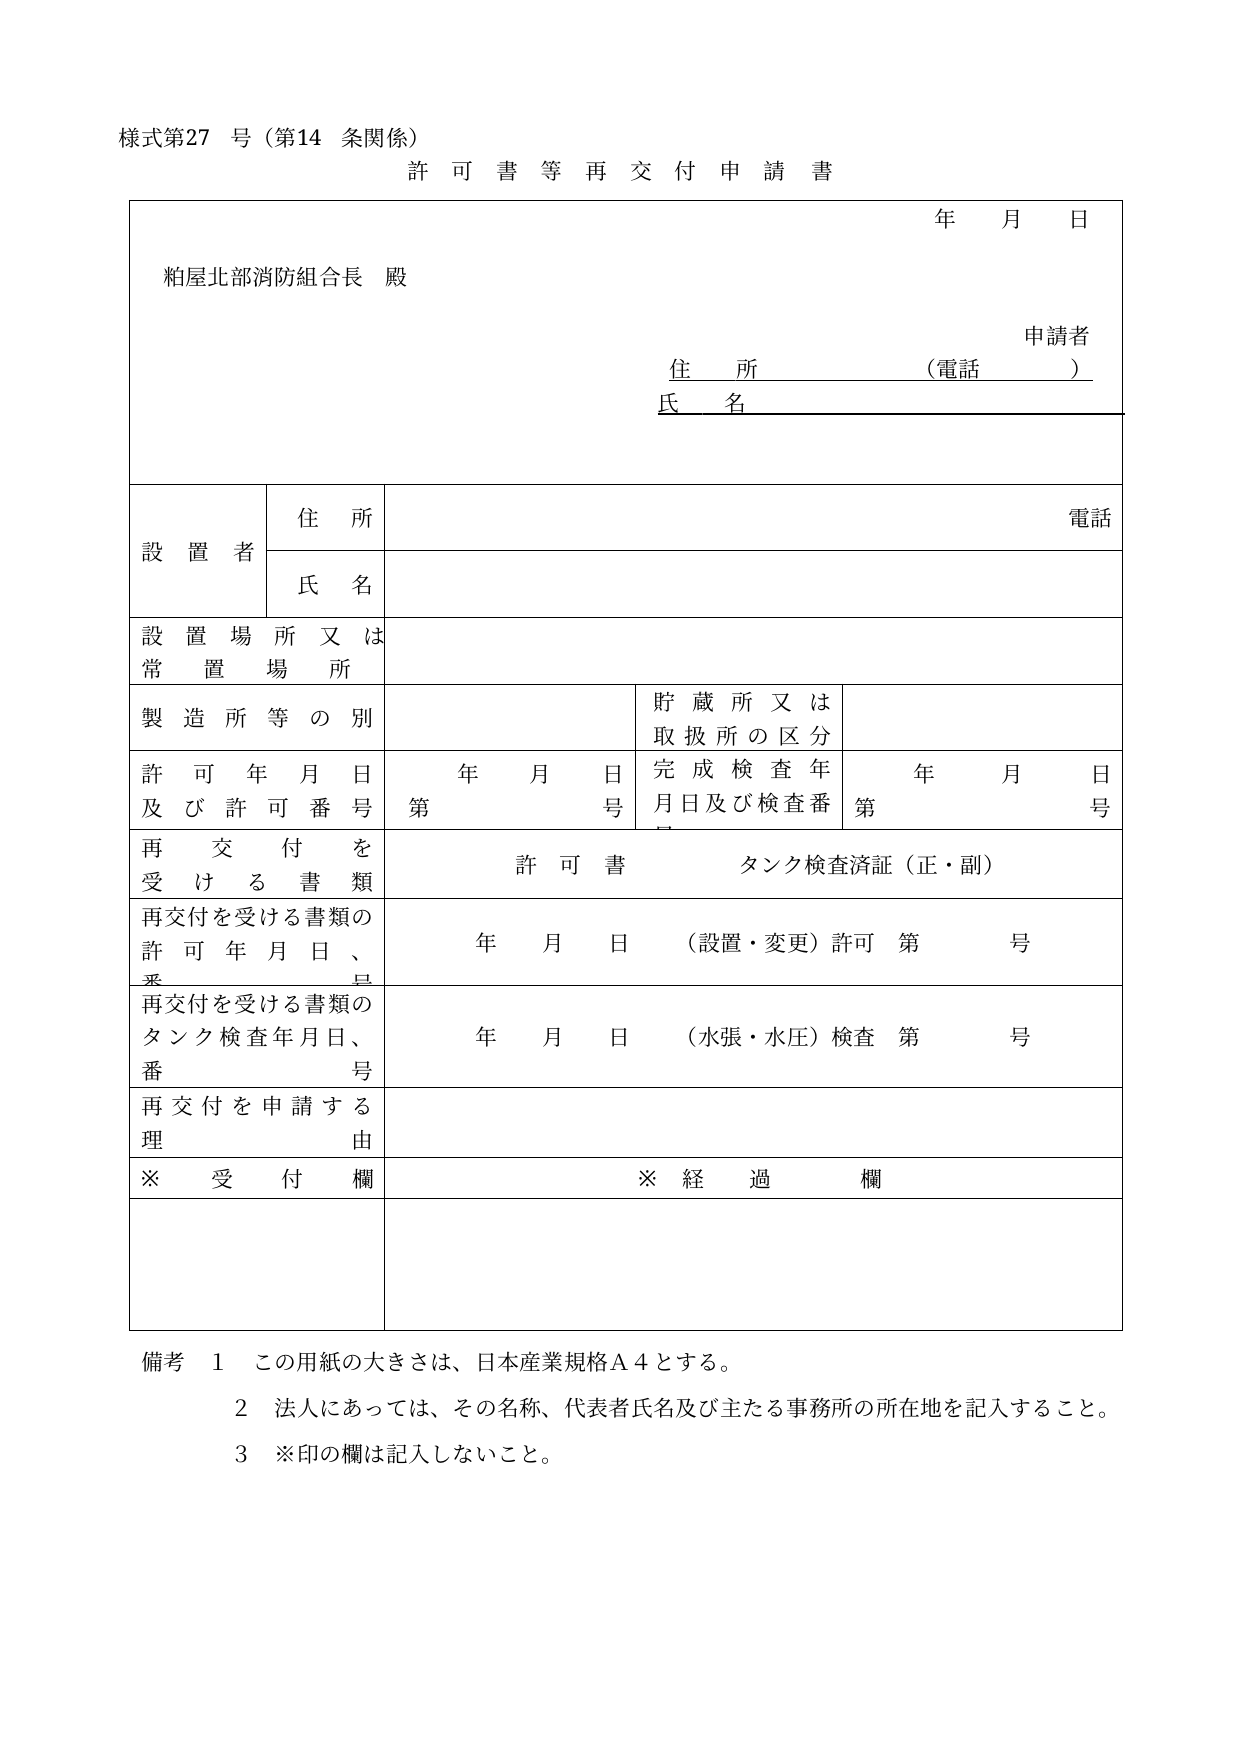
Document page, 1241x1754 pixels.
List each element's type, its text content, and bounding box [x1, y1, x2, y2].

table_cell 貯蔵所又は 取扱所の区分 [636, 685, 842, 750]
table_cell 年 月 日 第 号 [843, 751, 1122, 829]
table_cell 住所 [267, 485, 384, 550]
table_cell 氏名 [267, 551, 384, 617]
table_cell 年 月 日 （設置・変更）許可 第 号 [385, 899, 1122, 985]
text ３ ※印の欄は記入しないこと。 [141, 1436, 1122, 1469]
table_cell [130, 1199, 384, 1330]
table_cell [385, 551, 1122, 617]
table_cell [385, 1088, 1122, 1157]
table_cell 再交付を 受ける書類 [130, 830, 384, 898]
text ２ 法人にあっては、その名称、代表者氏名及び主たる事務所の所在地を記入すること。 [208, 1390, 1122, 1423]
text 様式第27号（第14条関係） [118, 120, 1122, 153]
table_cell 許可年月日 及び許可番号 [130, 751, 384, 829]
table_cell [385, 618, 1122, 683]
table_cell 設置者 [130, 485, 266, 617]
table_header 年 月 日 粕屋北部消防組合長 殿 申請者 住所 （電話 ） 氏名 [130, 201, 1122, 483]
table_cell 再交付を受ける書類の タンク検査年月日、 番号 [130, 986, 384, 1087]
table_cell 電話 [385, 485, 1122, 550]
table_cell [385, 1199, 1122, 1330]
text 許可書等再交付申請書 [118, 153, 1122, 187]
table_cell 設置場所又は 常置場所 [130, 618, 384, 683]
table_cell ※ 経過欄 [385, 1158, 1122, 1198]
table_cell 再交付を申請する 理由 [130, 1088, 384, 1157]
table_cell 年 月 日 第 号 [385, 751, 635, 829]
table_cell 許 可 書 タンク検査済証（正・副） [385, 830, 1122, 898]
table_cell 完成検査年 月日及び検査番号 [636, 751, 842, 829]
table_cell [385, 685, 635, 750]
table_cell ※受付欄 [130, 1158, 384, 1198]
table_cell 年 月 日 （水張・水圧）検査 第 号 [385, 986, 1122, 1087]
table_cell [843, 685, 1122, 750]
text 備考 １ この用紙の大きさは、日本産業規格Ａ４とする。 [118, 1344, 1122, 1377]
table_cell 再交付を受ける書類の 許可年月日、 番号 [130, 899, 384, 985]
table_cell 製造所等の別 [130, 685, 384, 750]
